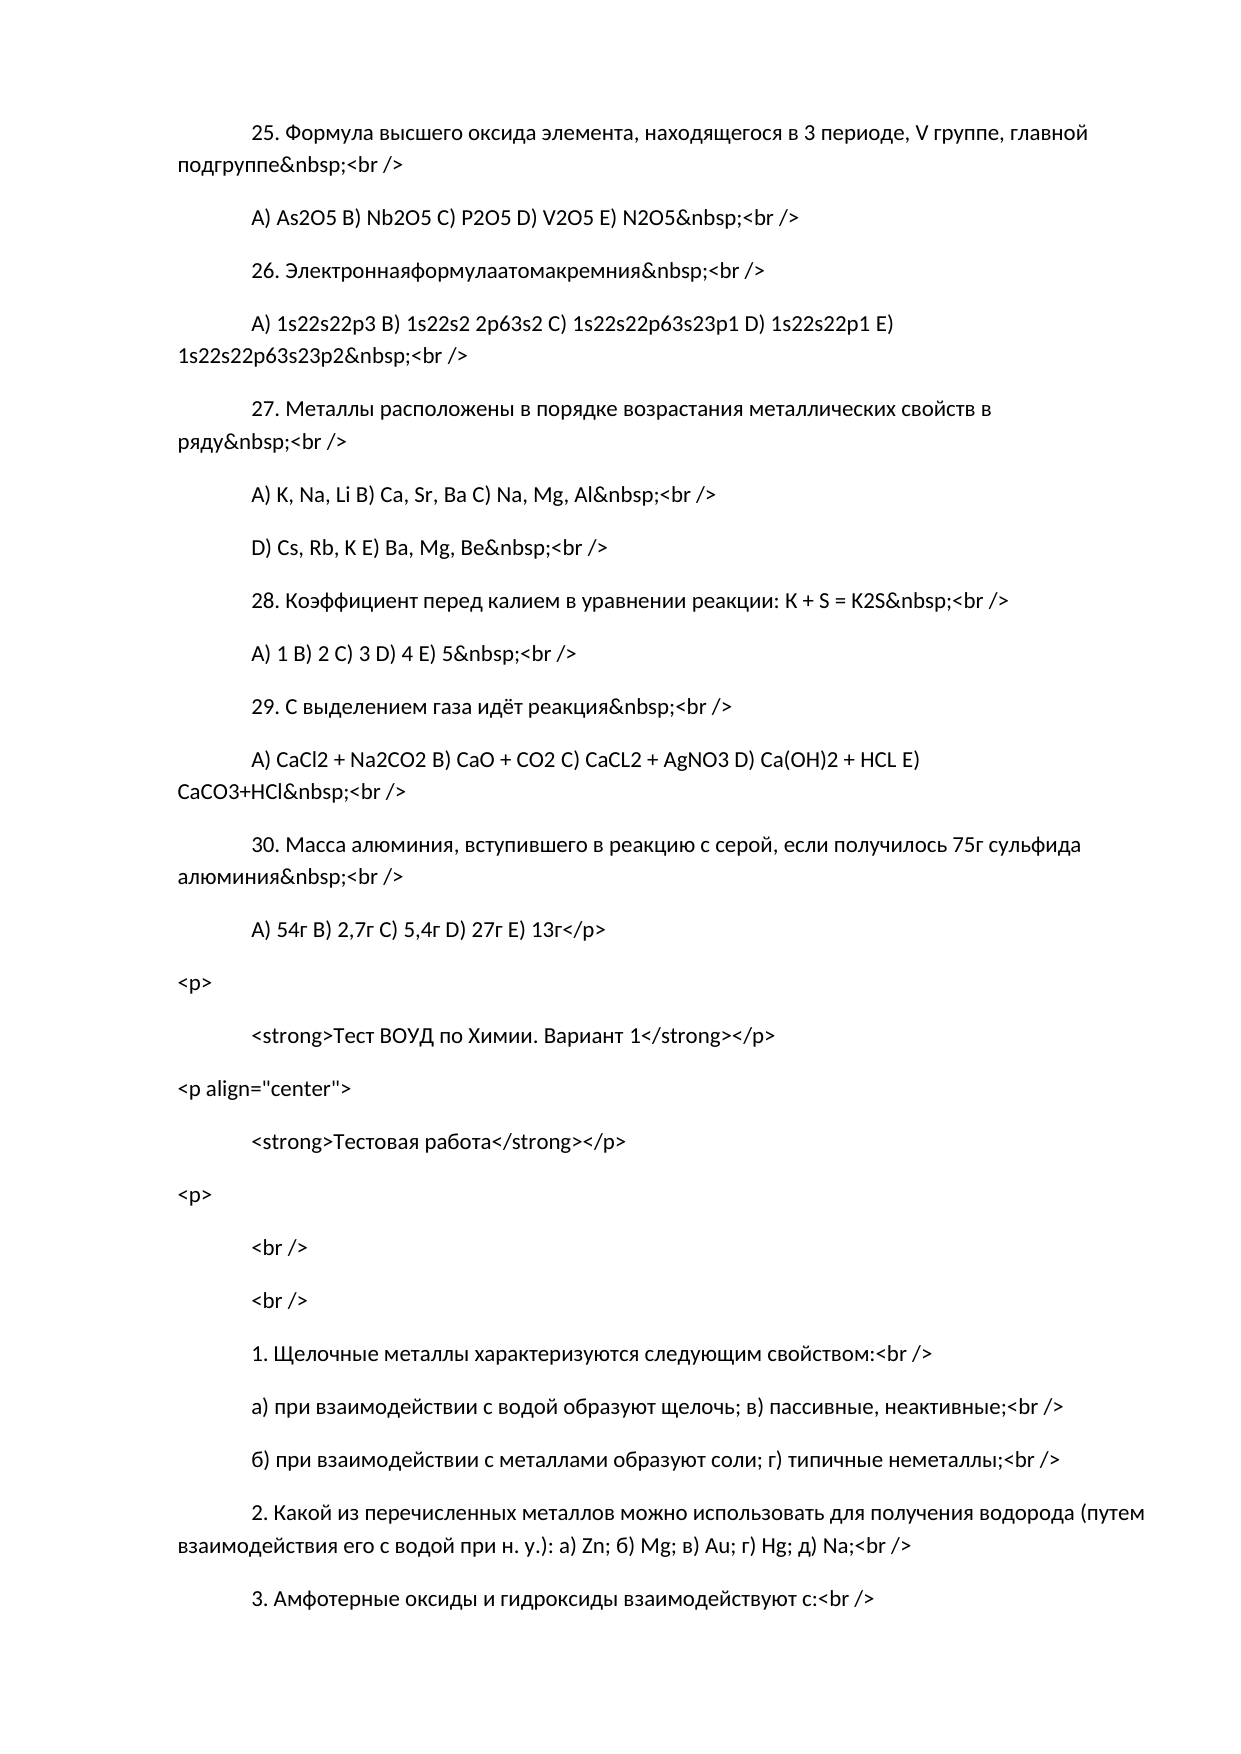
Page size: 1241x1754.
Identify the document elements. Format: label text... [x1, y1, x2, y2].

text <br /> [177, 1286, 1152, 1314]
text А) K, Na, Li В) Ca, Sr, Ba С) Na, Mg, Al&nbsp;<br /> [177, 480, 1152, 508]
text А) 1 В) 2 С) 3 D) 4 Е) 5&nbsp;<br /> [177, 639, 1152, 667]
text <p align="center"> [177, 1074, 1152, 1102]
text 27. Металлы расположены в порядке возрастания металлических свойств в ряду&nbsp;<br /> [177, 394, 1152, 455]
text 26. Электроннаяформулаатомакремния&nbsp;<br /> [177, 256, 1152, 284]
text <strong>Тест ВОУД по Химии. Вариант 1</strong></p> [177, 1021, 1152, 1049]
text D) Cs, Rb, K Е) Ba, Mg, Be&nbsp;<br /> [177, 533, 1152, 561]
text 29. С выделением газа идёт реакция&nbsp;<br /> [177, 692, 1152, 720]
text <br /> [177, 1233, 1152, 1261]
text 25. Формула высшего оксида элемента, находящегося в 3 периоде, V группе, главной подгруппе&nbsp;<br /> [177, 118, 1152, 178]
text а) при взаимодействии с водой образуют щелочь; в) пассивные, неактивные;<br /> [177, 1392, 1152, 1421]
text <p> [177, 1180, 1152, 1208]
text 28. Коэффициент перед калием в уравнении реакции: К + S = K2S&nbsp;<br /> [177, 586, 1152, 614]
text А) 1s22s22p3 В) 1s22s2 2p63s2 С) 1s22s22p63s23p1 D) 1s22s22p1 Е) 1s22s22p63s23p2&nbsp;<br /> [177, 309, 1152, 369]
text А) As2O5 В) Nb2O5 С) P2O5 D) V2O5 Е) N2O5&nbsp;<br /> [177, 203, 1152, 231]
text 1. Щелочные металлы характеризуются следующим свойством:<br /> [177, 1339, 1152, 1367]
text А) 54г В) 2,7г С) 5,4г D) 27г Е) 13г</p> [177, 915, 1152, 943]
text 2. Какой из перечисленных металлов можно использовать для получения водорода (путем взаимодействия его с водой при н. у.): а) Zn; б) Mg; в) Au; г) Hg; д) Na;<br /> [177, 1498, 1152, 1559]
text 30. Масса алюминия, вступившего в реакцию с серой, если получилось 75г сульфида алюминия&nbsp;<br /> [177, 830, 1152, 890]
text 3. Амфотерные оксиды и гидроксиды взаимодействуют с:<br /> [177, 1584, 1152, 1612]
text А) CaCl2 + Na2CO2 В) CaO + CO2 С) CaCL2 + AgNO3 D) Ca(OH)2 + HCL Е) CaCO3+HCl&nbsp;<br /> [177, 745, 1152, 805]
text б) при взаимодействии с металлами образуют соли; г) типичные неметаллы;<br /> [177, 1446, 1152, 1473]
text <p> [177, 968, 1152, 996]
text <strong>Тестовая работа</strong></p> [177, 1127, 1152, 1155]
